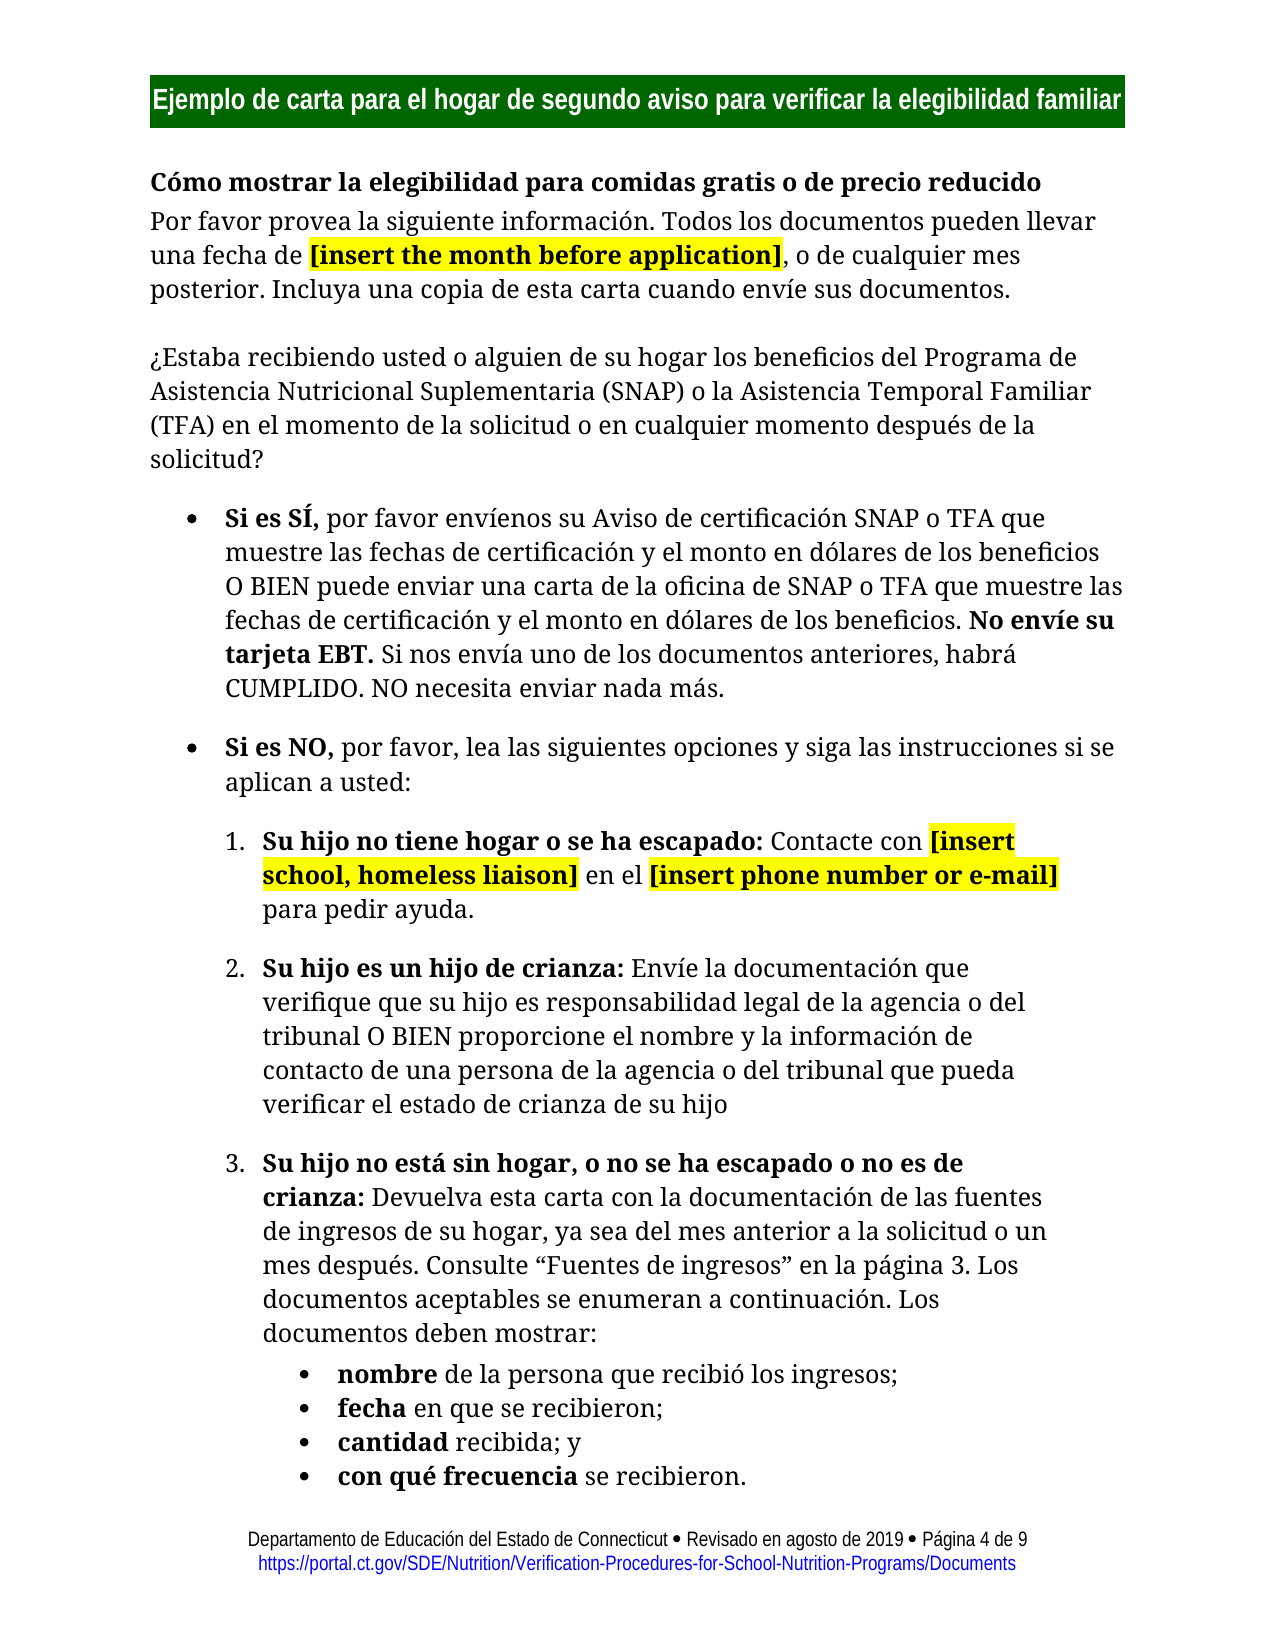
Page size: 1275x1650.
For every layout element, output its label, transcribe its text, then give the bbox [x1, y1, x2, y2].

list cantidad recibida; y [300, 1424, 1125, 1458]
list Su hijo no tiene hogar o se ha escapado: Contacte con [insert school, homeless liaison] en el [insert phone number or e-mail] para pedir ayuda. [225, 823, 1061, 925]
text Por favor provea la siguiente información. Todos los documentos pueden llevar una fecha de [insert the month before application], o de cualquier mes posterior. Incluya una copia de esta carta cuando envíe sus documentos. [150, 203, 1125, 305]
text ¿Estaba recibiendo usted o alguien de su hogar los beneficios del Programa de Asistencia Nutricional Suplementaria (SNAP) o la Asistencia Temporal Familiar (TFA) en el momento de la solicitud o en cualquier momento después de la solicitud? [150, 339, 1125, 476]
list fecha en que se recibieron; [300, 1390, 1125, 1424]
text Cómo mostrar la elegibilidad para comidas gratis o de precio reducido [150, 165, 1125, 199]
list Su hijo no está sin hogar, o no se ha escapado o no es de crianza: Devuelva esta carta con la documentación de las fuentes de ingresos de su hogar, ya sea del mes anterior a la solicitud o un mes después. Consulte “Fuentes de ingresos” en la página 3. Los documentos aceptables se enumeran a continuación. Los documentos deben mostrar: [225, 1146, 1061, 1350]
list Si es SÍ, por favor envíenos su Aviso de certificación SNAP o TFA que muestre las fechas de certificación y el monto en dólares de los beneficios O BIEN puede enviar una carta de la oficina de SNAP o TFA que muestre las fechas de certificación y el monto en dólares de los beneficios. No envíe su tarjeta EBT. Si nos envía uno de los documentos anteriores, habrá CUMPLIDO. NO necesita enviar nada más. [187, 501, 1125, 705]
list Si es NO, por favor, lea las siguientes opciones y siga las instrucciones si se aplican a usted: [187, 730, 1125, 798]
list con qué frecuencia se recibieron. [300, 1458, 1097, 1493]
list nombre de la persona que recibió los ingresos; [300, 1356, 1125, 1390]
list Su hijo es un hijo de crianza: Envíe la documentación que verifique que su hijo es responsabilidad legal de la agencia o del tribunal O BIEN proporcione el nombre y la información de contacto de una persona de la agencia o del tribunal que pueda verificar el estado de crianza de su hijo [225, 950, 1061, 1121]
